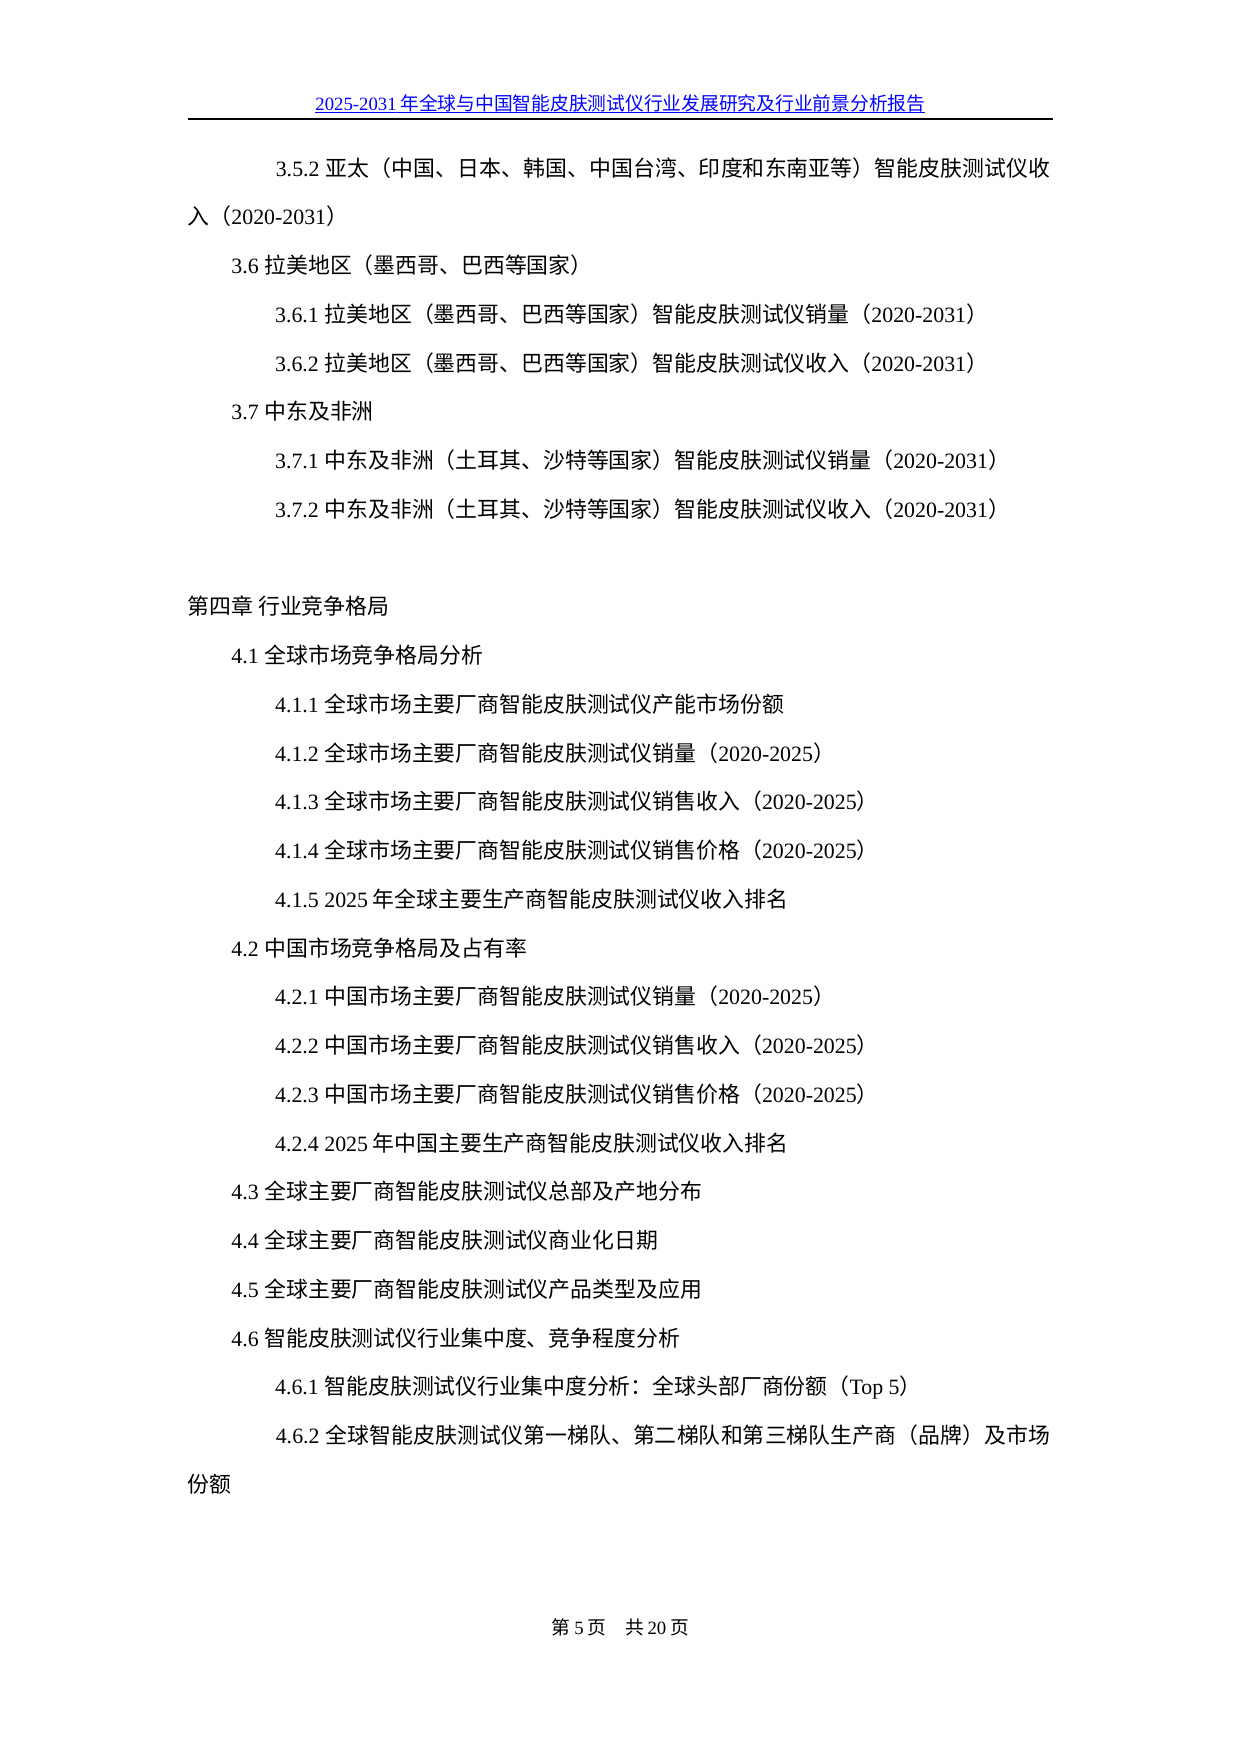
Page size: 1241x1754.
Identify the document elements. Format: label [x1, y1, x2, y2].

text [187, 150, 1053, 1499]
